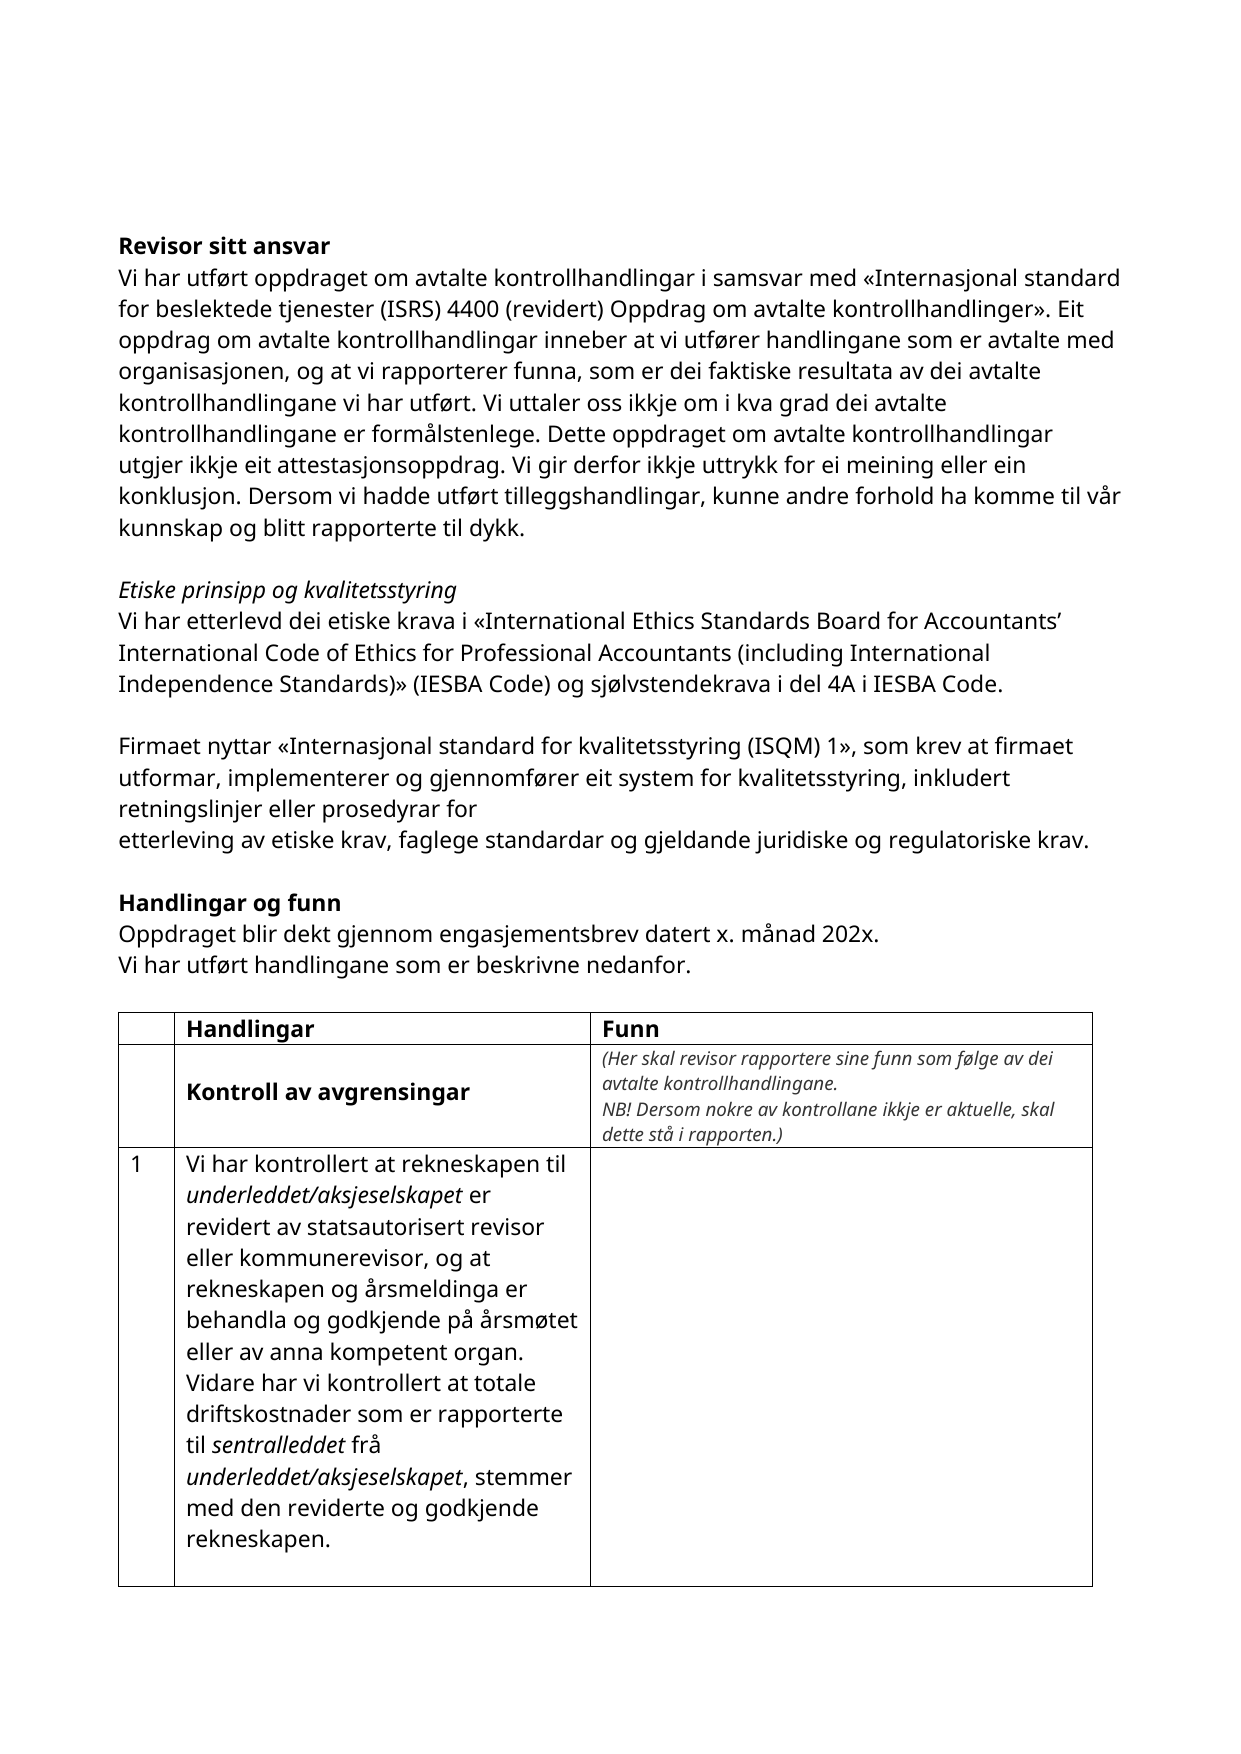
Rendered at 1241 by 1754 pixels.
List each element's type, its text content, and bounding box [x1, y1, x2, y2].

text Firmaet nyttar «Internasjonal standard for kvalitetsstyring (ISQM) 1», som krev at firmaet utformar, implementerer og gjennomfører eit system for kvalitetsstyring, inkludert retningslinjer eller prosedyrar for [118, 730, 1122, 824]
text Etiske prinsipp og kvalitetsstyring [118, 574, 1122, 605]
table_cell Vi har kontrollert at rekneskapen til underleddet/aksjeselskapet er revidert av statsautorisert revisor eller kommunerevisor, og at rekneskapen og årsmeldinga er behandla og godkjende på årsmøtet eller av anna kompetent organ. Vidare har vi kontrollert at totale driftskostnader som er rapporterte til sentralleddet frå underleddet/aksjeselskapet, stemmer med den reviderte og godkjende rekneskapen. [175, 1148, 590, 1586]
text Vi har utført handlingane som er beskrivne nedanfor. [118, 949, 1122, 980]
table_header [119, 1013, 174, 1044]
table_cell Kontroll av avgrensingar [175, 1045, 590, 1147]
table_cell (Her skal revisor rapportere sine funn som følge av dei avtalte kontrollhandlingane. NB! Dersom nokre av kontrollane ikkje er aktuelle, skal dette stå i rapporten.) [591, 1045, 1092, 1147]
text Oppdraget blir dekt gjennom engasjementsbrev datert x. månad 202x. [118, 918, 1122, 949]
table_cell 1 [119, 1148, 174, 1586]
table_header Funn [591, 1013, 1092, 1044]
text Revisor sitt ansvar [118, 230, 1122, 262]
text Vi har utført oppdraget om avtalte kontrollhandlingar i samsvar med «Internasjonal standard for beslektede tjenester (ISRS) 4400 (revidert) Oppdrag om avtalte kontrollhandlinger». Eit oppdrag om avtalte kontrollhandlingar inneber at vi utfører handlingane som er avtalte med organisasjonen, og at vi rapporterer funna, som er dei faktiske resultata av dei avtalte kontrollhandlingane vi har utført. Vi uttaler oss ikkje om i kva grad dei avtalte kontrollhandlingane er formålstenlege. Dette oppdraget om avtalte kontrollhandlingar utgjer ikkje eit attestasjonsoppdrag. Vi gir derfor ikkje uttrykk for ei meining eller ein konklusjon. Dersom vi hadde utført tilleggshandlingar, kunne andre forhold ha komme til vår kunnskap og blitt rapporterte til dykk. [118, 262, 1122, 543]
text etterleving av etiske krav, faglege standardar og gjeldande juridiske og regulatoriske krav. [118, 824, 1122, 855]
table_header Handlingar [175, 1013, 590, 1044]
table_cell [591, 1148, 1092, 1586]
text Vi har etterlevd dei etiske krava i «International Ethics Standards Board for Accountants’ International Code of Ethics for Professional Accountants (including International Independence Standards)» (IESBA Code) og sjølvstendekrava i del 4A i IESBA Code. [118, 605, 1122, 699]
table_cell [119, 1045, 174, 1147]
text Handlingar og funn [118, 887, 1122, 918]
